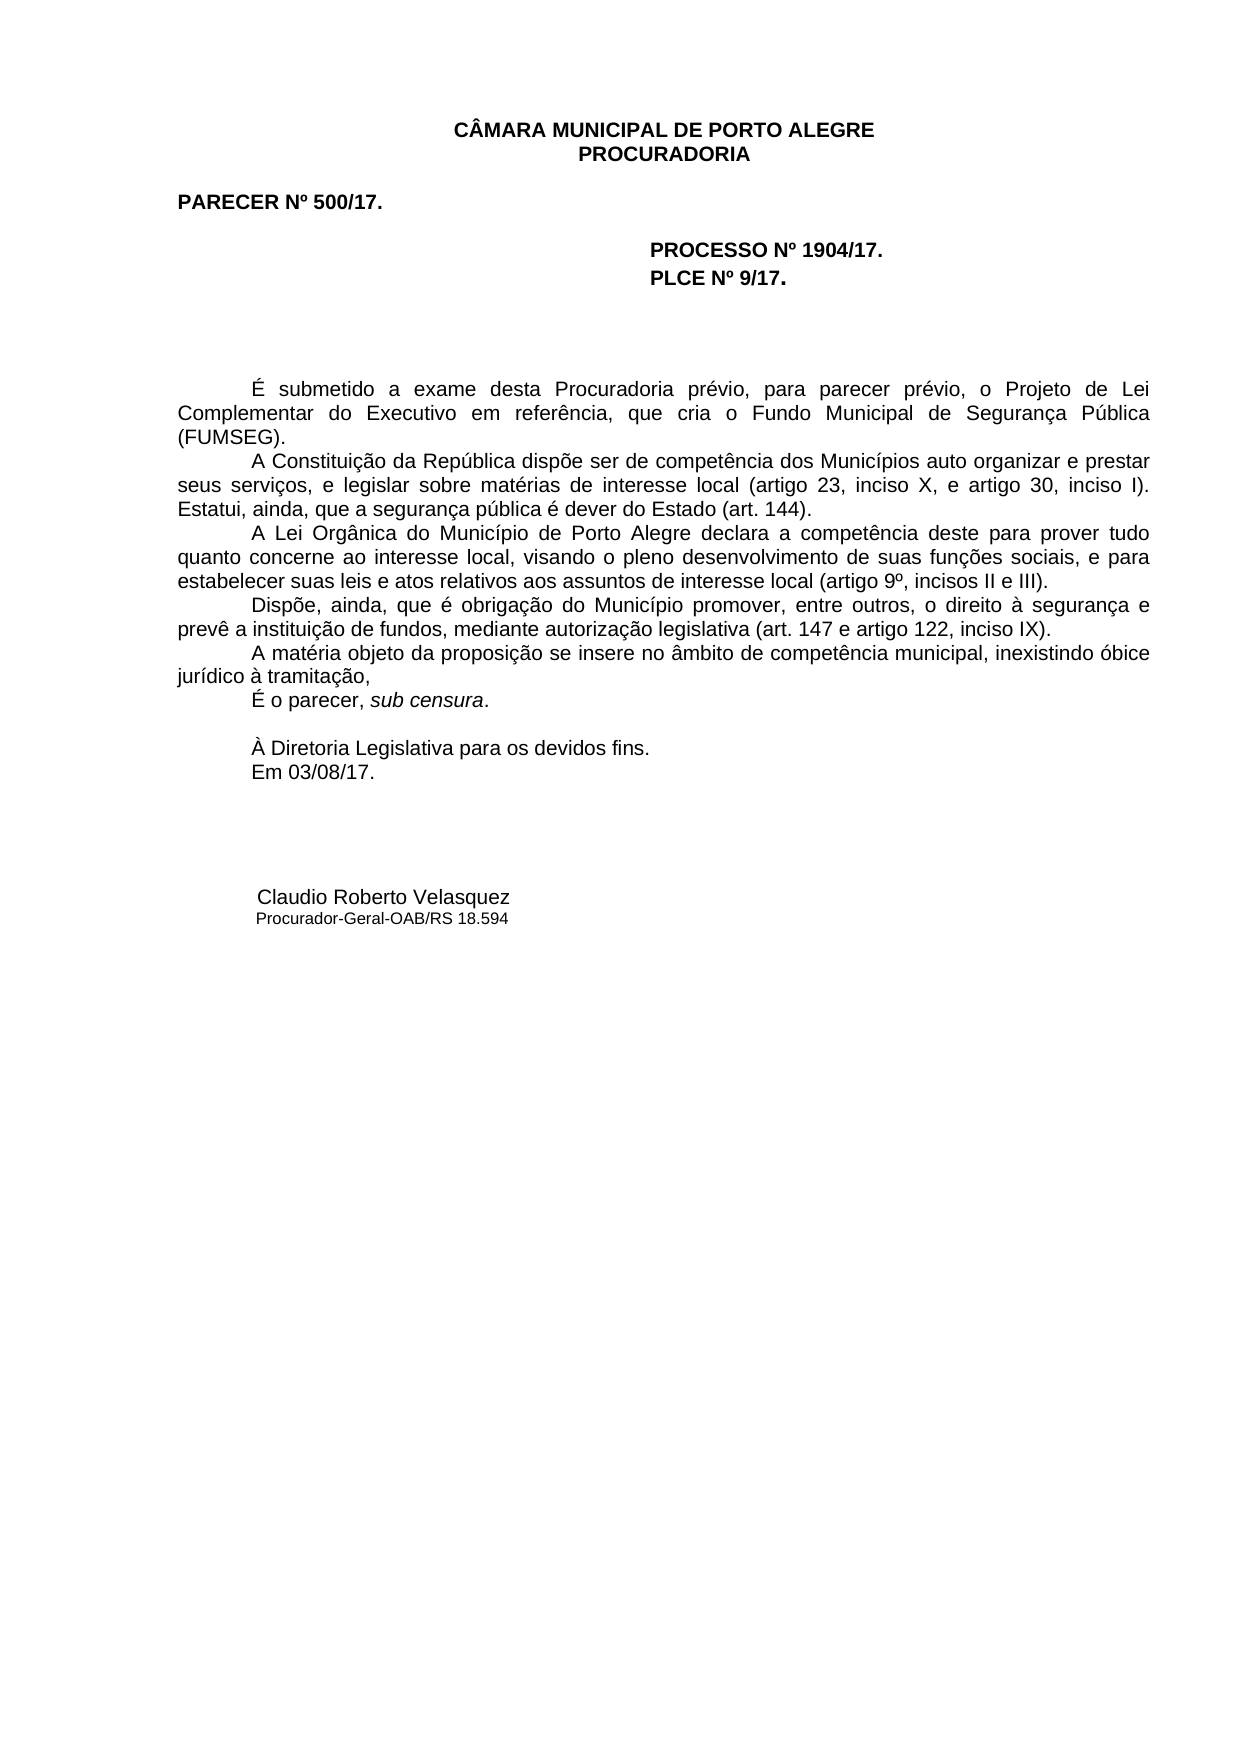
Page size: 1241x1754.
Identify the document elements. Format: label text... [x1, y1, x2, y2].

text É o parecer, sub censura. [177, 688, 1152, 712]
text Em 03/08/17. [177, 760, 1152, 784]
text É submetido a exame desta Procuradoria prévio, para parecer prévio, o Projeto de Lei Complementar do Executivo em referência, que cria o Fundo Municipal de Segurança Pública (FUMSEG). [177, 377, 1152, 449]
text Procurador-Geral-OAB/RS 18.594 [177, 909, 1152, 928]
text Claudio Roberto Velasquez [177, 885, 1152, 909]
text A Lei Orgânica do Município de Porto Alegre declara a competência deste para prover tudo quanto concerne ao interesse local, visando o pleno desenvolvimento de suas funções sociais, e para estabelecer suas leis e atos relativos aos assuntos de interesse local (artigo 9º, incisos II e III). [177, 521, 1152, 592]
text PROCURADORIA [177, 142, 1152, 166]
text À Diretoria Legislativa para os devidos fins. [177, 736, 1152, 760]
text CÂMARA MUNICIPAL DE PORTO ALEGRE [177, 118, 1152, 142]
subtitle PARECER Nº 500/17. [177, 190, 1152, 214]
text A matéria objeto da proposição se insere no âmbito de competência municipal, inexistindo óbice jurídico à tramitação, [177, 640, 1152, 688]
text PROCESSO Nº 1904/17. [650, 238, 1152, 262]
text Dispõe, ainda, que é obrigação do Município promover, entre outros, o direito à segurança e prevê a instituição de fundos, mediante autorização legislativa (art. 147 e artigo 122, inciso IX). [177, 592, 1152, 640]
text PLCE Nº 9/17. [650, 262, 1152, 291]
text A Constituição da República dispõe ser de competência dos Municípios auto organizar e prestar seus serviços, e legislar sobre matérias de interesse local (artigo 23, inciso X, e artigo 30, inciso I). Estatui, ainda, que a segurança pública é dever do Estado (art. 144). [177, 449, 1152, 521]
